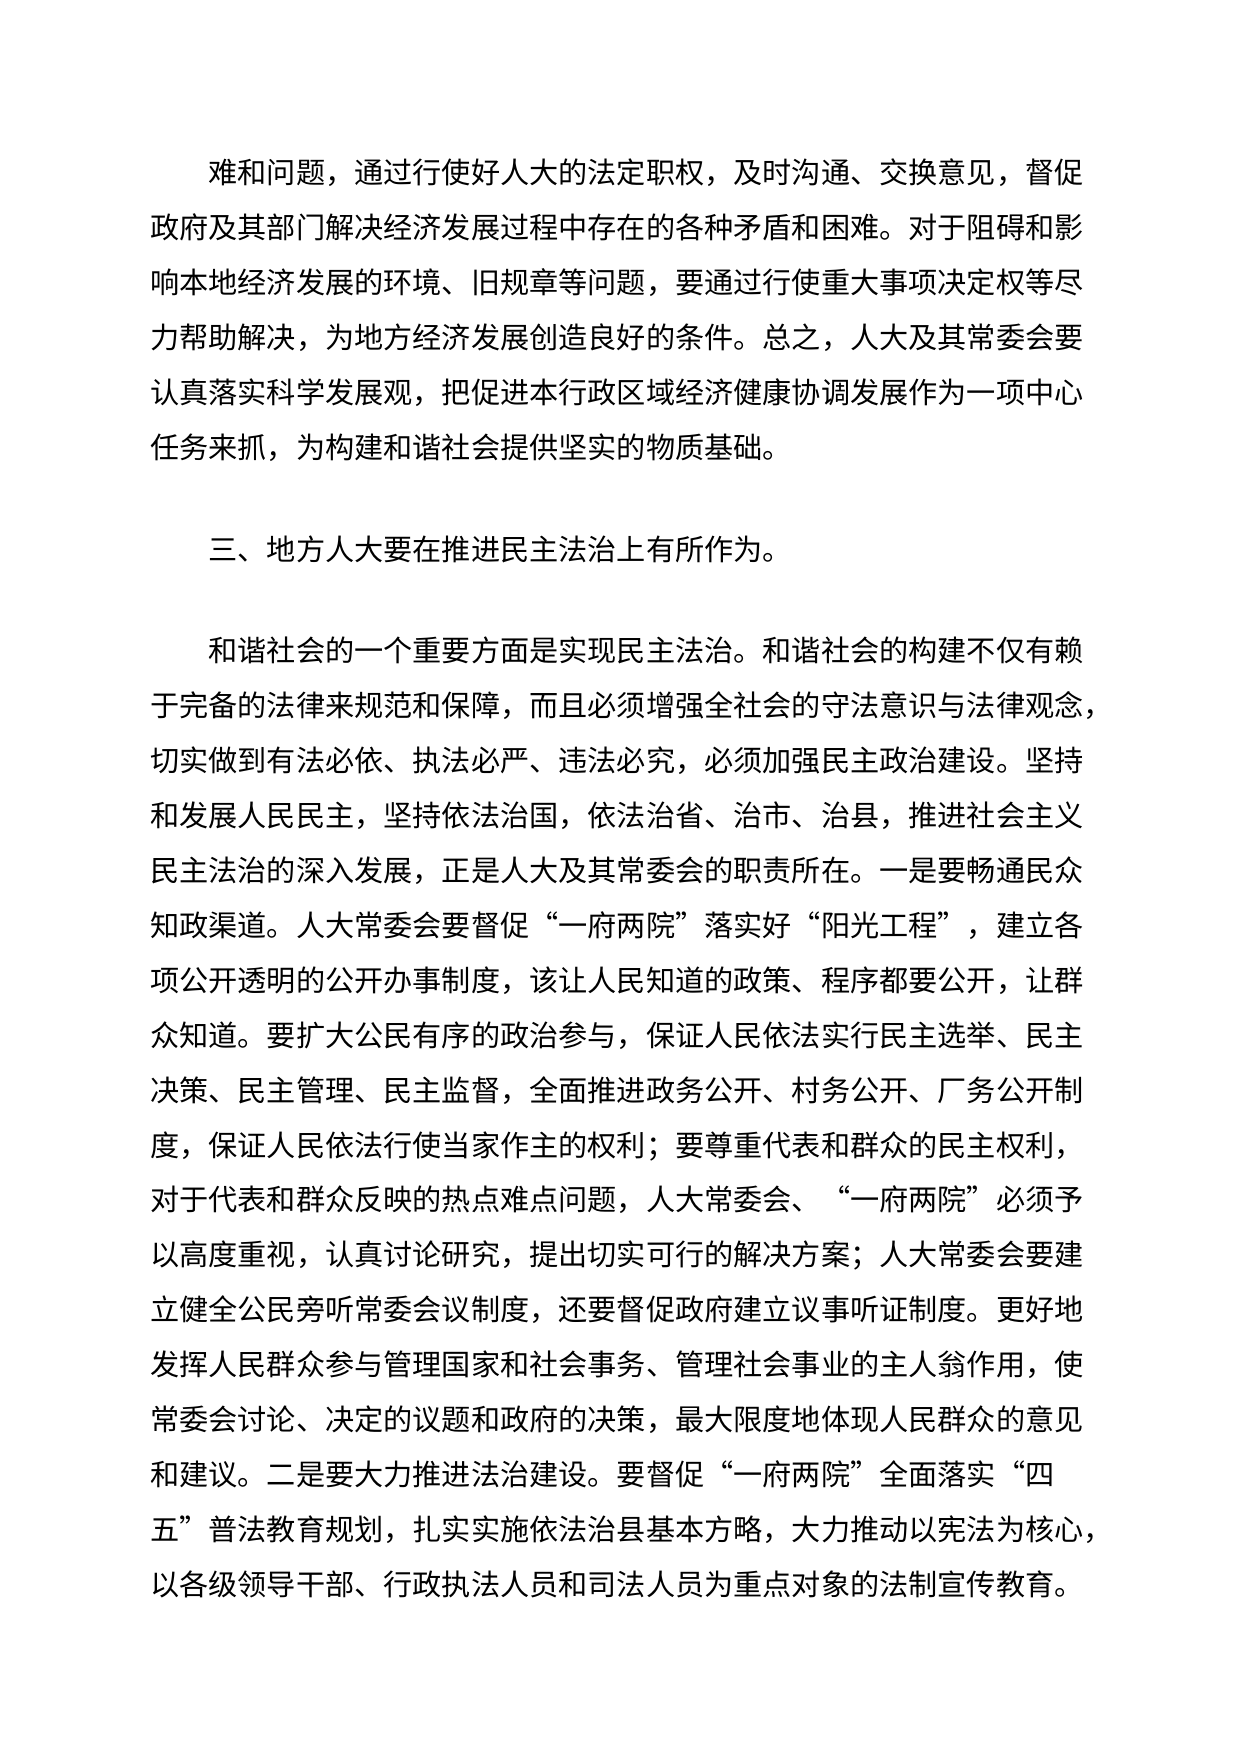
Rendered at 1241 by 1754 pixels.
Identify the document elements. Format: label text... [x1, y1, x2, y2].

text 三、地方人大要在推进民主法治上有所作为。 [150, 526, 1090, 568]
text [150, 628, 1090, 1603]
text 难和问题，通过行使好人大的法定职权，及时沟通、交换意见，督促政府及其部门解决经济发展过程中存在的各种矛盾和困难。对于阻碍和影响本地经济发展的环境、旧规章等问题，要通过行使重大事项决定权等尽力帮助解决，为地方经济发展创造良好的条件。总之，人大及其常委会要认真落实科学发展观，把促进本行政区域经济健康协调发展作为一项中心任务来抓，为构建和谐社会提供坚实的物质基础。 [150, 150, 1090, 467]
